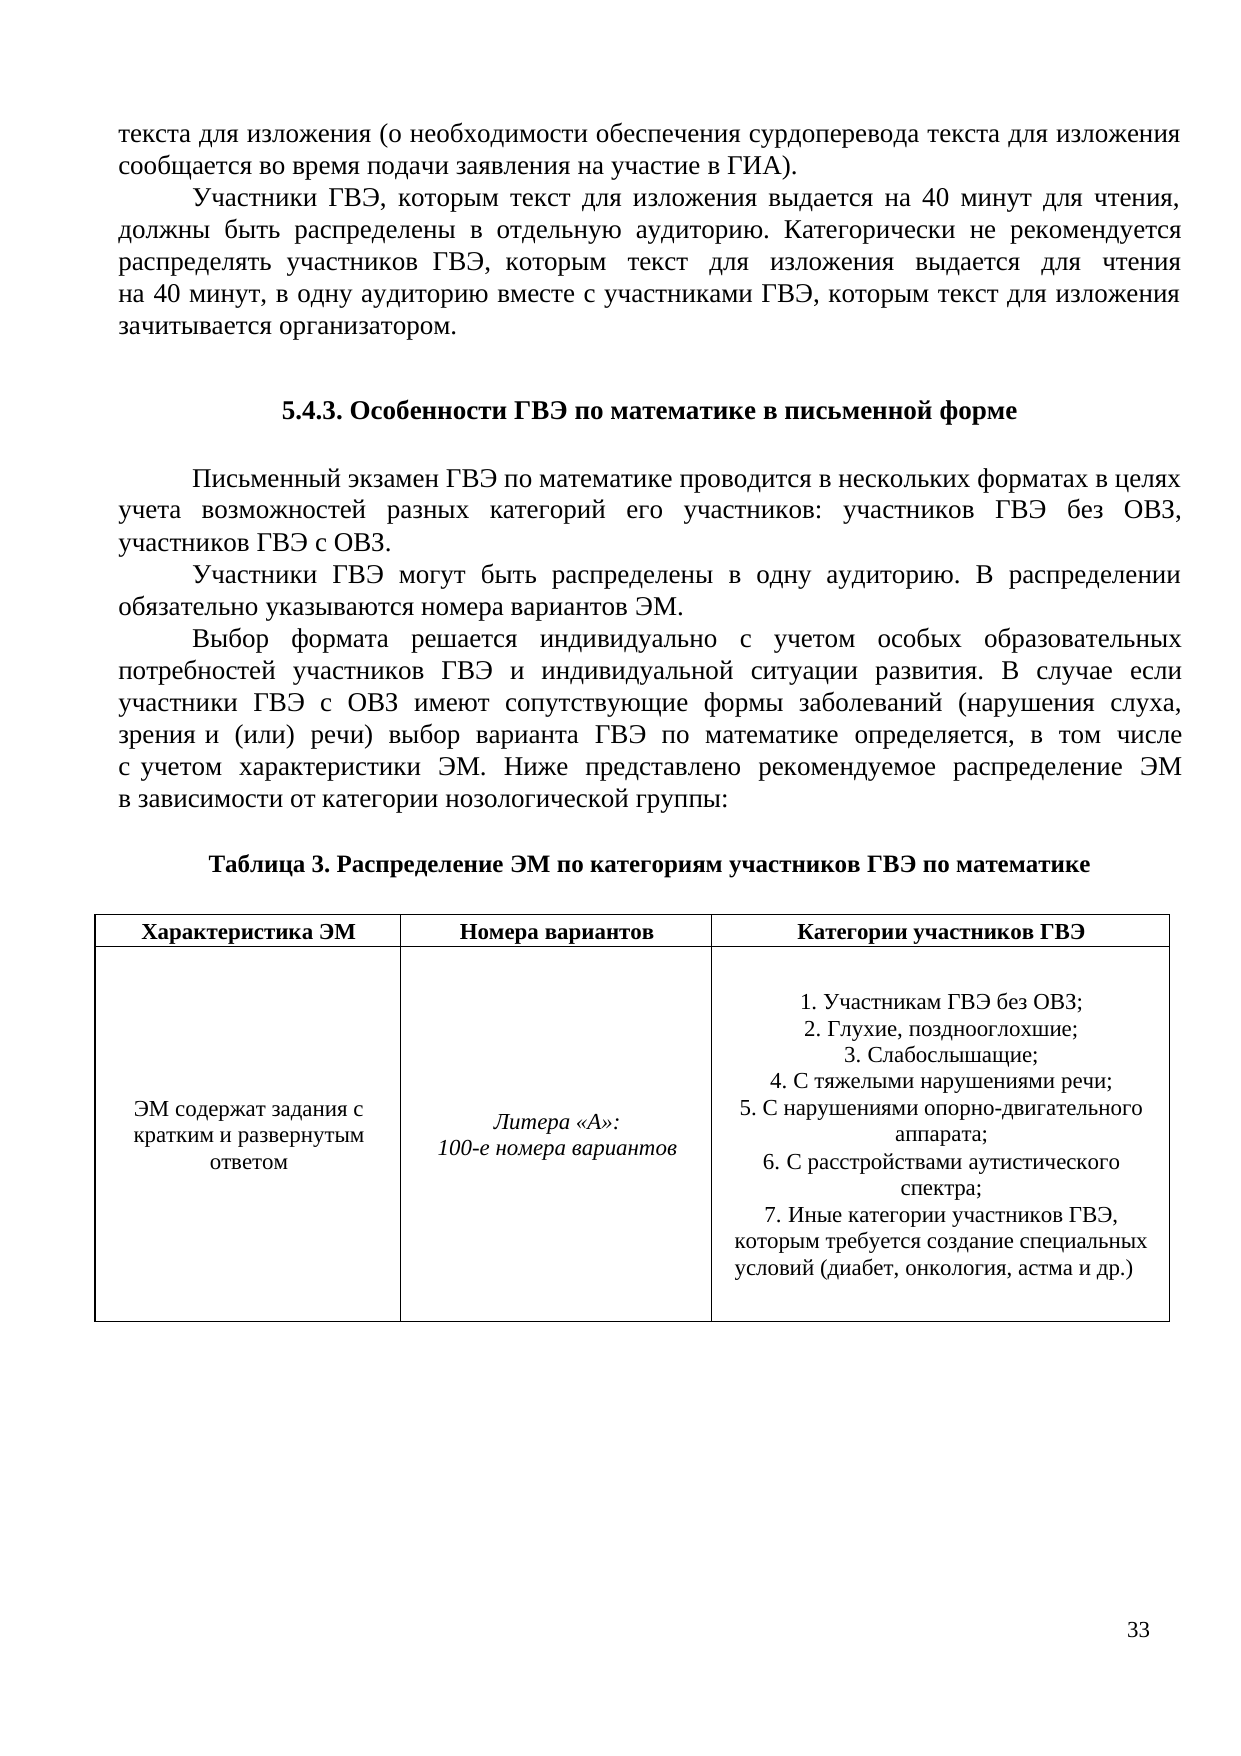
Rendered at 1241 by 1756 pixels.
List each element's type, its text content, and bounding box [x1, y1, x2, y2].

table_cell Участникам ГВЭ без ОВЗ; Глухие, позднооглохшие; Слабослышащие; С тяжелыми нарушениями речи; С нарушениями опорно-двигательного аппарата; С расстройствами аутистического спектра; Иные категории участников ГВЭ, которым требуется создание специальных условий (диабет, онкология, астма и др.) [712, 947, 1169, 1321]
text Письменный экзамен ГВЭ по математике проводится в нескольких форматах в целях учета возможностей разных категорий его участников: участников ГВЭ без ОВЗ, участников ГВЭ с ОВЗ. [118, 462, 1182, 557]
text Выбор формата решается индивидуально с учетом особых образовательных потребностей участников ГВЭ и индивидуальной ситуации развития. В случае если участники ГВЭ с ОВЗ имеют сопутствующие формы заболеваний (нарушения слуха, зрения и (или) речи) выбор варианта ГВЭ по математике определяется, в том числе с учетом характеристики ЭМ. Ниже представлено рекомендуемое распределение ЭМ в зависимости от категории нозологической группы: [118, 622, 1182, 813]
text Участники ГВЭ, которым текст для изложения выдается на 40 минут для чтения, должны быть распределены в отдельную аудиторию. Категорически не рекомендуется распределять участников ГВЭ, которым текст для изложения выдается для чтения на 40 минут, в одну аудиторию вместе с участниками ГВЭ, которым текст для изложения зачитывается организатором. [118, 181, 1182, 340]
text Таблица 3. Распределение ЭМ по категориям участников ГВЭ по математике [208, 849, 1213, 878]
table_cell Литера «А»: 100-е номера вариантов [401, 947, 711, 1321]
table_header Категории участников ГВЭ [712, 915, 1169, 946]
text Участники ГВЭ могут быть распределены в одну аудиторию. В распределении обязательно указываются номера вариантов ЭМ. [118, 558, 1182, 621]
table_header Номера вариантов [401, 915, 711, 946]
table_cell ЭМ содержат задания с кратким и развернутым ответом [96, 947, 400, 1321]
table_header Характеристика ЭМ [96, 915, 400, 946]
subtitle Особенности ГВЭ по математике в письменной форме [282, 394, 1213, 426]
text текста для изложения (о необходимости обеспечения сурдоперевода текста для изложения сообщается во время подачи заявления на участие в ГИА). [118, 117, 1182, 180]
